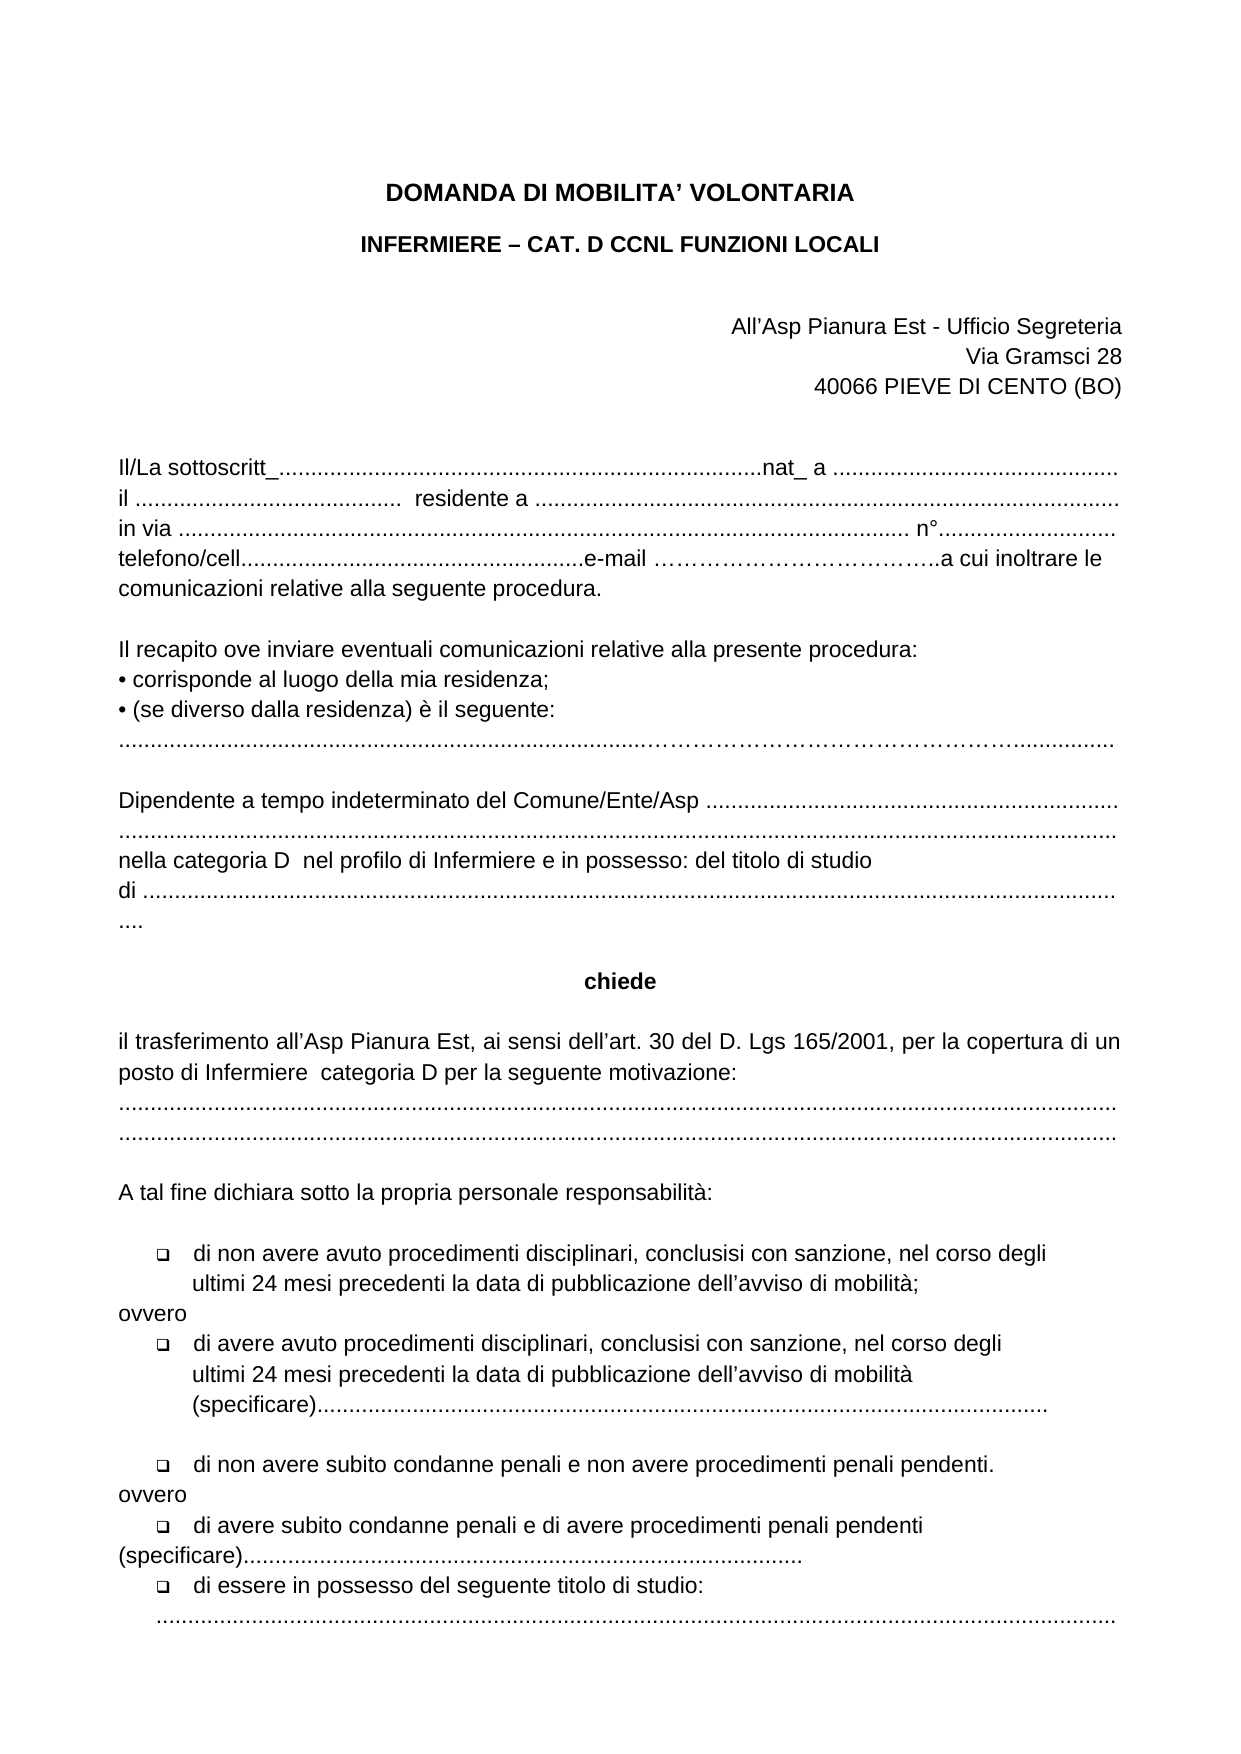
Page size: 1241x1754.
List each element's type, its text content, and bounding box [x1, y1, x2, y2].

text ultimi 24 mesi precedenti la data di pubblicazione dell’avviso di mobilità (specificare)................................................................................................................... [192, 1361, 1122, 1417]
text INFERMIERE – CAT. D CCNL FUNZIONI LOCALI [118, 231, 1122, 258]
text Il recapito ove inviare eventuali comunicazioni relative alla presente procedura: [118, 636, 1122, 662]
text A tal fine dichiara sotto la propria personale responsabilità: [118, 1179, 1122, 1206]
text All’Asp Pianura Est - Ufficio Segreteria [118, 313, 1122, 339]
list di avere avuto procedimenti disciplinari, conclusisi con sanzione, nel corso degli [156, 1330, 1122, 1357]
text ....................................................................................................................................................... [118, 1602, 1122, 1628]
text DOMANDA DI MOBILITA’ VOLONTARIA [118, 177, 1122, 206]
text • (se diverso dalla residenza) è il seguente: [118, 696, 1122, 722]
list di non avere avuto procedimenti disciplinari, conclusisi con sanzione, nel corso degli [156, 1240, 1122, 1266]
text ............................................................................................................................................................. [118, 1089, 1122, 1115]
text ...................................................................................…………………………………………................ [118, 726, 1122, 752]
text • corrisponde al luogo della mia residenza; [118, 666, 1122, 692]
list di avere subito condanne penali e di avere procedimenti penali pendenti [156, 1512, 1122, 1538]
text telefono/cell......................................................e-mail ………………………………..a cui inoltrare le comunicazioni relative alla seguente procedura. [118, 545, 1122, 601]
text Il/La sottoscritt_............................................................................nat_ a ............................................. il .......................................... residente a ............................................................................................ [118, 454, 1122, 511]
text ............................................................................................................................................................. [118, 1119, 1122, 1145]
text il trasferimento all’Asp Pianura Est, ai sensi dell’art. 30 del D. Lgs 165/2001, per la copertura di un posto di Infermiere categoria D per la seguente motivazione: [118, 1028, 1122, 1085]
text ultimi 24 mesi precedenti la data di pubblicazione dell’avviso di mobilità; [118, 1270, 1122, 1296]
text (specificare)........................................................................................ [118, 1542, 1122, 1568]
text Dipendente a tempo indeterminato del Comune/Ente/Asp ................................................................. ............................................................................................................................................................. [118, 787, 1122, 843]
text nella categoria D nel profilo di Infermiere e in possesso: del titolo di studio di ............................................................................................................................................................. [118, 847, 1122, 934]
text chiede [118, 968, 1122, 994]
list di non avere subito condanne penali e non avere procedimenti penali pendenti. [156, 1451, 1122, 1477]
text 40066 PIEVE DI CENTO (BO) [118, 373, 1122, 399]
text in via ................................................................................................................... n°............................ [118, 515, 1122, 541]
text ovvero [118, 1300, 1122, 1326]
text Via Gramsci 28 [118, 343, 1122, 369]
text ovvero [118, 1481, 1122, 1508]
list di essere in possesso del seguente titolo di studio: [156, 1572, 1122, 1598]
